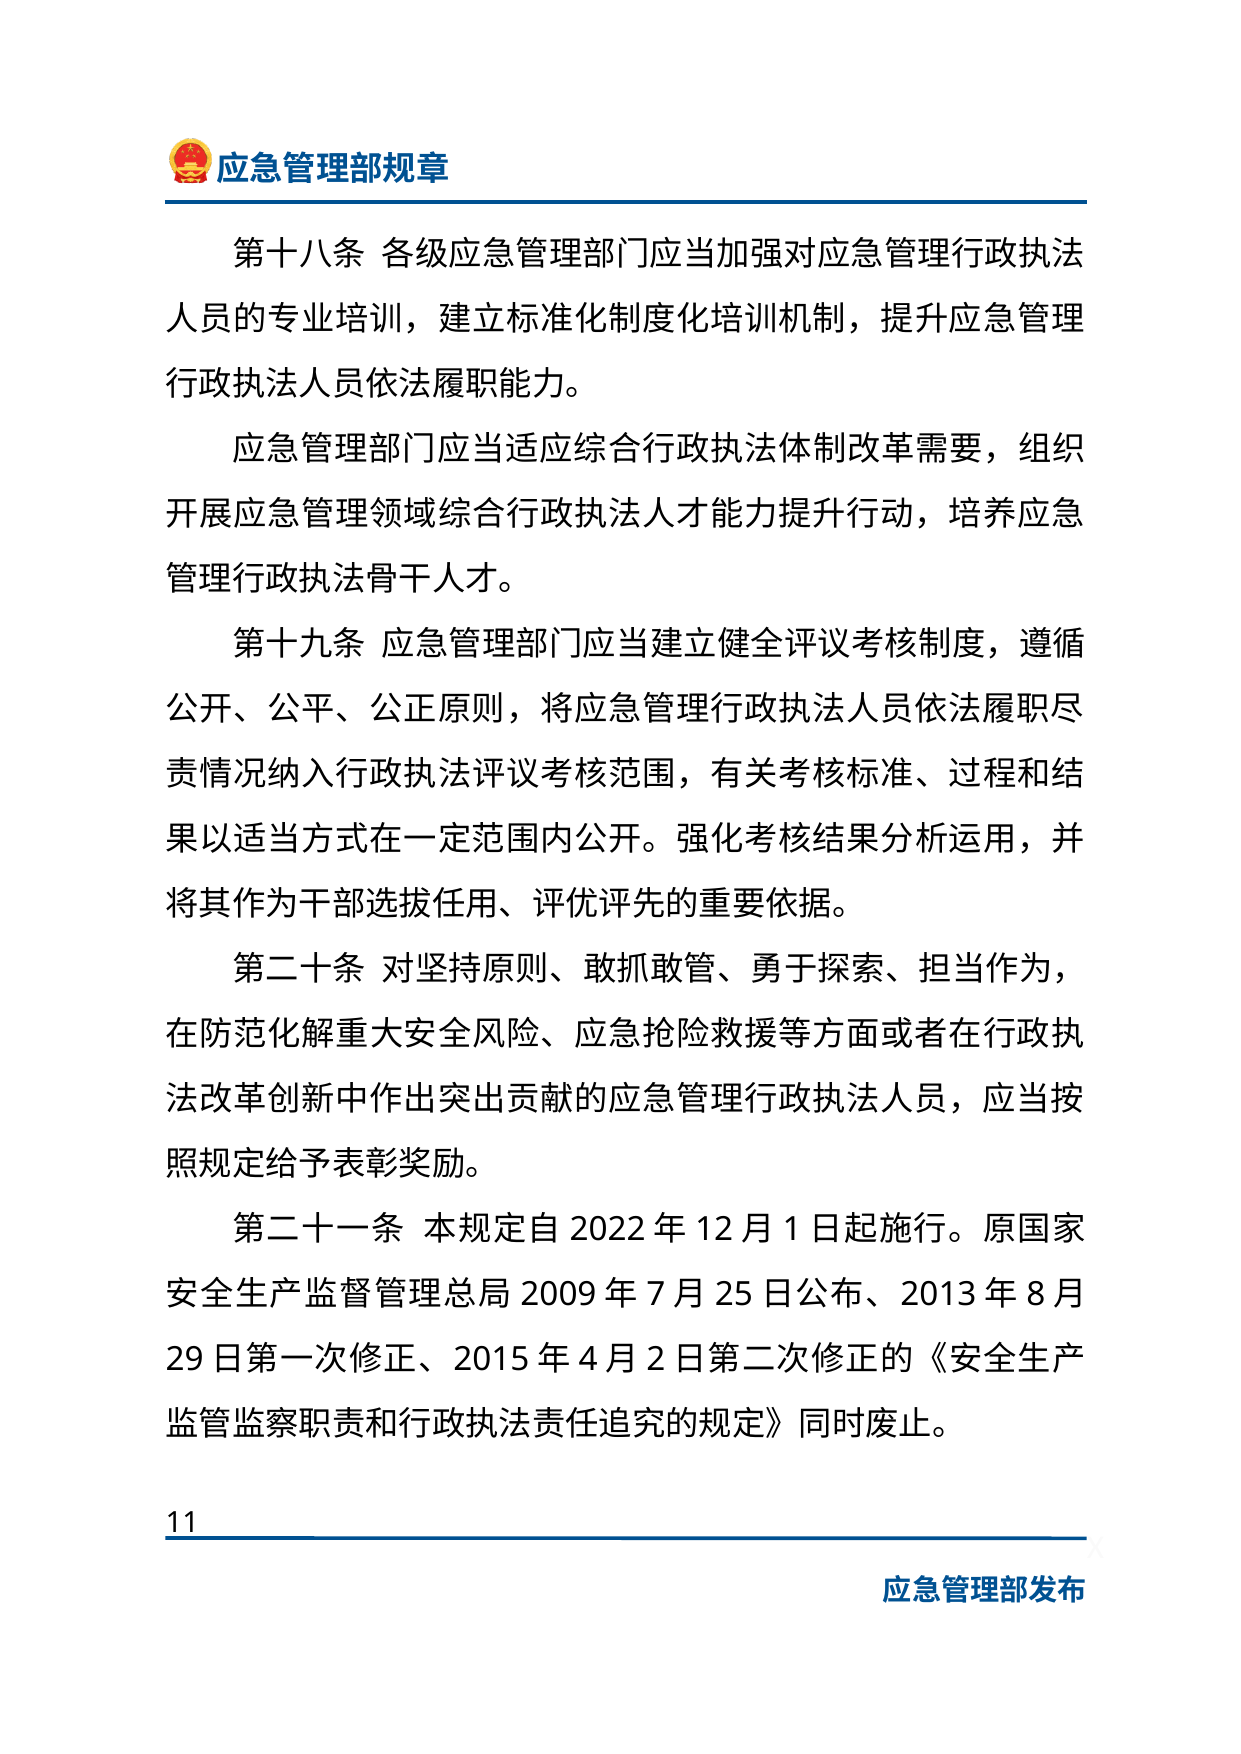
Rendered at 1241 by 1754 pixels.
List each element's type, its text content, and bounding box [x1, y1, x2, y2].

picture [165, 136, 216, 187]
text 第二十一条 本规定自2022年12月1日起施行。原国家安全生产监督管理总局2009年7月25日公布、2013年8月29日第一次修正、2015年4月2日第二次修正的《安全生产监管监察职责和行政执法责任追究的规定》同时废止。 [165, 1194, 1087, 1454]
text 第二十条 对坚持原则、敢抓敢管、勇于探索、担当作为，在防范化解重大安全风险、应急抢险救援等方面或者在行政执法改革创新中作出突出贡献的应急管理行政执法人员，应当按照规定给予表彰奖励。 [165, 934, 1087, 1194]
text 应急管理部门应当适应综合行政执法体制改革需要，组织开展应急管理领域综合行政执法人才能力提升行动，培养应急管理行政执法骨干人才。 [165, 414, 1087, 609]
text 第十九条 应急管理部门应当建立健全评议考核制度，遵循公开、公平、公正原则，将应急管理行政执法人员依法履职尽责情况纳入行政执法评议考核范围，有关考核标准、过程和结果以适当方式在一定范围内公开。强化考核结果分析运用，并将其作为干部选拔任用、评优评先的重要依据。 [165, 609, 1087, 934]
text 第十八条 各级应急管理部门应当加强对应急管理行政执法人员的专业培训，建立标准化制度化培训机制，提升应急管理行政执法人员依法履职能力。 [165, 219, 1087, 414]
